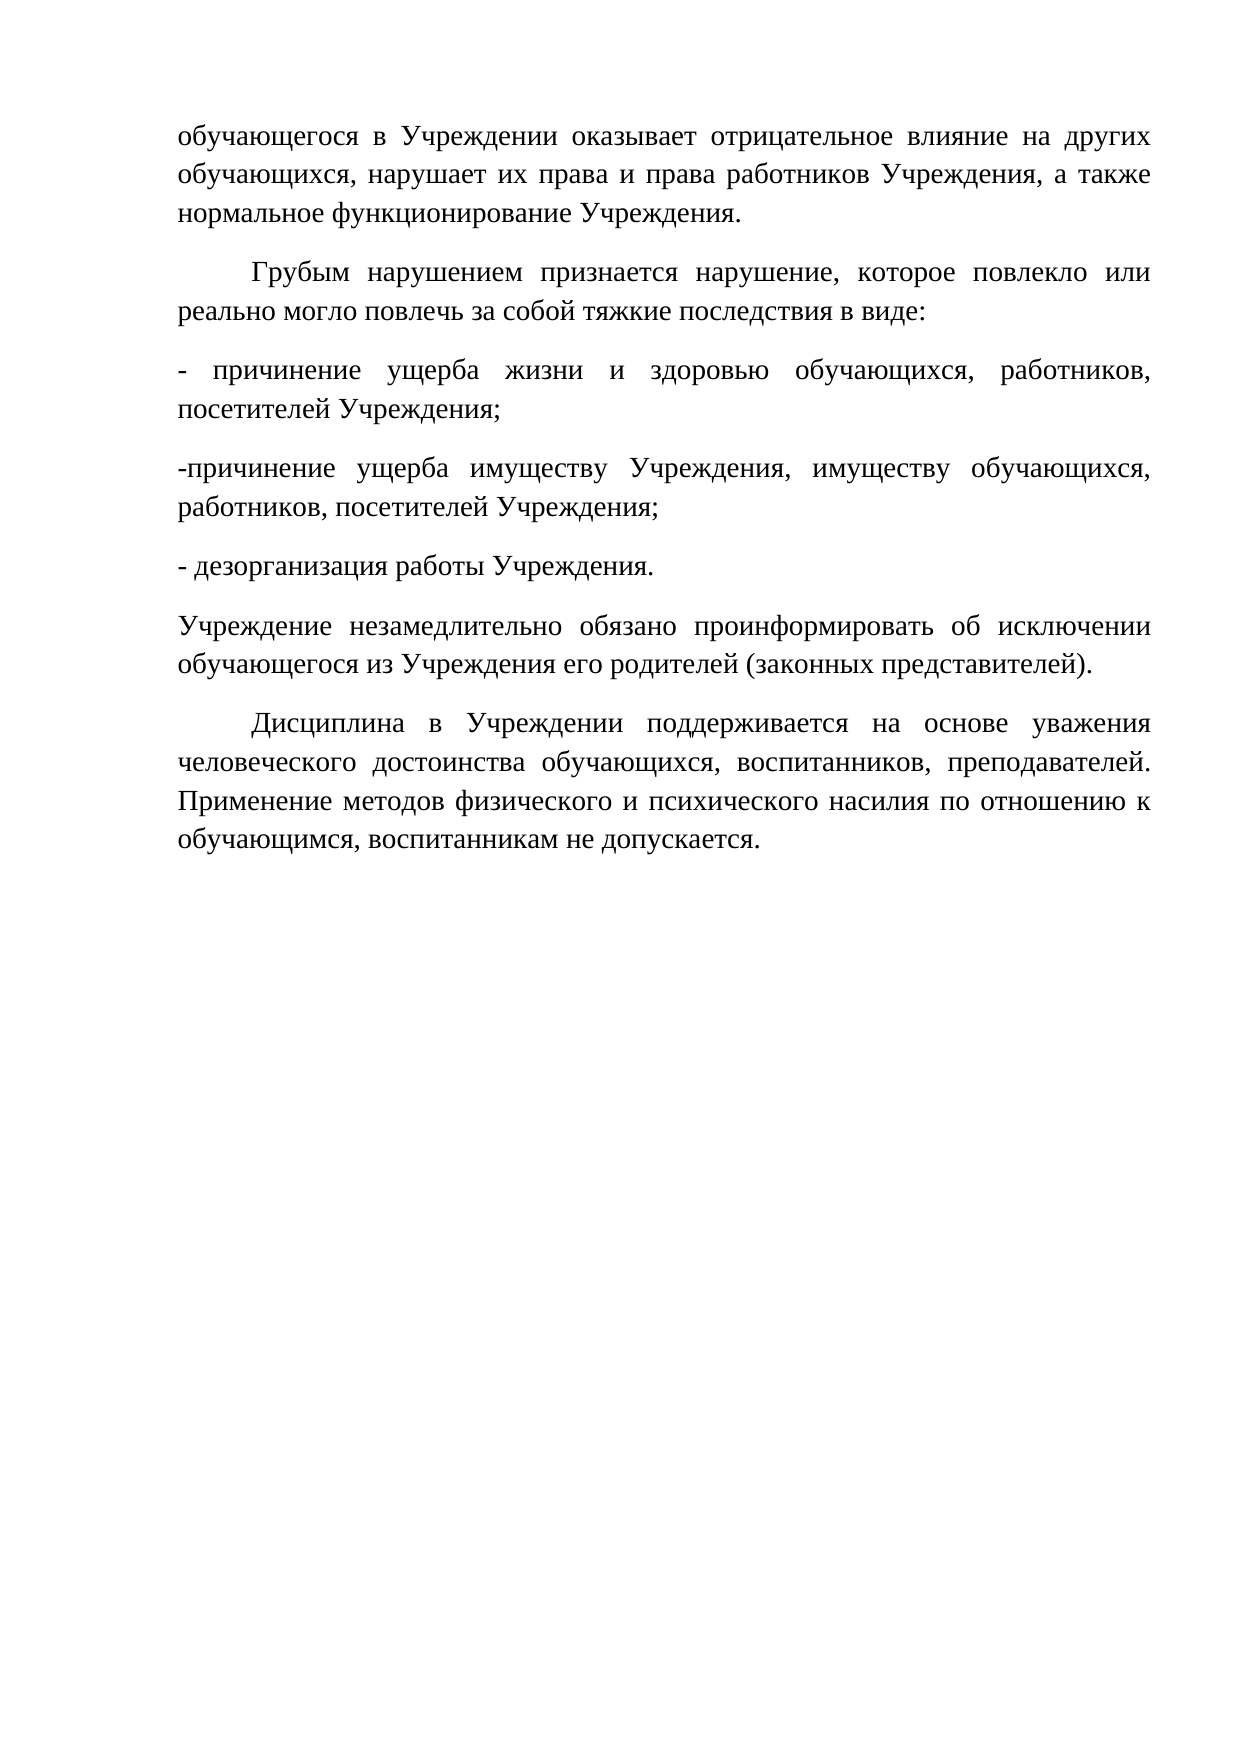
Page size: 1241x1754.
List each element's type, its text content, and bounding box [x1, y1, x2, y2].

text -причинение ущерба имуществу Учреждения, имуществу обучающихся, работников, посетителей Учреждения; [177, 450, 1152, 522]
text - дезорганизация работы Учреждения. [177, 548, 1152, 582]
text - причинение ущерба жизни и здоровью обучающихся, работников, посетителей Учреждения; [177, 352, 1152, 424]
text Грубым нарушением признается нарушение, которое повлекло или реально могло повлечь за собой тяжкие последствия в виде: [177, 254, 1152, 327]
text Дисциплина в Учреждении поддерживается на основе уважения человеческого достоинства обучающихся, воспитанников, преподавателей. Применение методов физического и психического насилия по отношению к обучающимся, воспитанникам не допускается. [177, 706, 1152, 855]
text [177, 118, 1152, 229]
text Учреждение незамедлительно обязано проинформировать об исключении обучающегося из Учреждения его родителей (законных представителей). [177, 608, 1152, 680]
